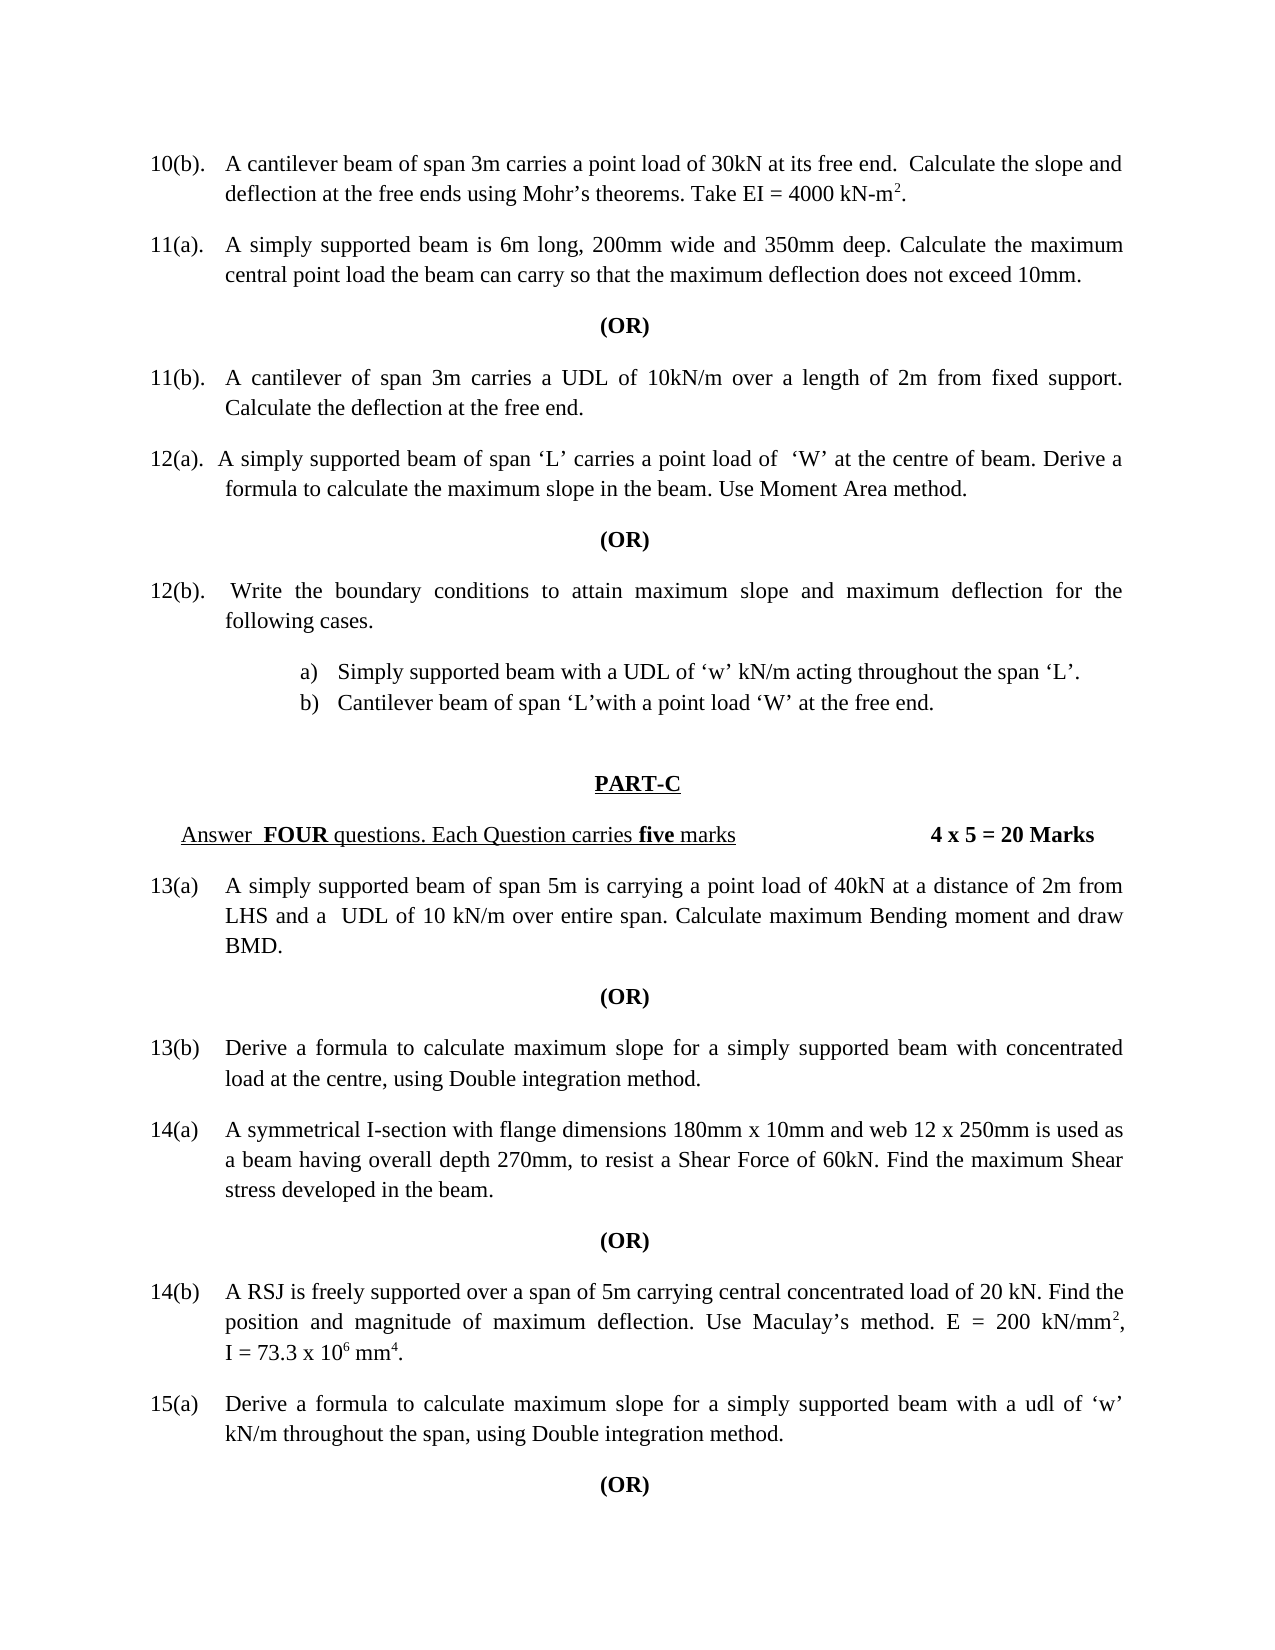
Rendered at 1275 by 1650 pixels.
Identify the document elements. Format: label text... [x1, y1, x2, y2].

text (OR) [525, 983, 1125, 1010]
text Answer FOUR questions. Each Question carries five marks 4 x 5 = 20 Marks [150, 821, 1125, 847]
text 13(b) Derive a formula to calculate maximum slope for a simply supported beam with concentrated load at the centre, using Double integration method. [150, 1034, 1125, 1091]
text 10(b). A cantilever beam of span 3m carries a point load of 30kN at its free end. Calculate the slope and deflection at the free ends using Mohr’s theorems. Take EI = 4000 kN-m2. [150, 150, 1125, 207]
text (OR) [525, 526, 1125, 552]
text 11(b). A cantilever of span 3m carries a UDL of 10kN/m over a length of 2m from fixed support. Calculate the deflection at the free end. [150, 363, 1125, 420]
text 12(a). A simply supported beam of span ‘L’ carries a point load of ‘W’ at the centre of beam. Derive a formula to calculate the maximum slope in the beam. Use Moment Area method. [150, 445, 1125, 501]
text 14(b) A RSJ is freely supported over a span of 5m carrying central concentrated load of 20 kN. Find the position and magnitude of maximum deflection. Use Maculay’s method. E = 200 kN/mm2, I = 73.3 x 106 mm4. [150, 1278, 1125, 1365]
list Simply supported beam with a UDL of ‘w’ kN/m acting throughout the span ‘L’. [300, 658, 1125, 685]
text (OR) [525, 312, 1125, 339]
text PART-C [150, 770, 1125, 796]
text 11(a). A simply supported beam is 6m long, 200mm wide and 350mm deep. Calculate the maximum central point load the beam can carry so that the maximum deflection does not exceed 10mm. [150, 231, 1125, 288]
text (OR) [525, 1227, 1125, 1253]
text 15(a) Derive a formula to calculate maximum slope for a simply supported beam with a udl of ‘w’ kN/m throughout the span, using Double integration method. [150, 1389, 1125, 1446]
text 14(a) A symmetrical I-section with flange dimensions 180mm x 10mm and web 12 x 250mm is used as a beam having overall depth 270mm, to resist a Shear Force of 60kN. Find the maximum Shear stress developed in the beam. [150, 1116, 1125, 1202]
text 13(a) A simply supported beam of span 5m is carrying a point load of 40kN at a distance of 2m from LHS and a UDL of 10 kN/m over entire span. Calculate maximum Bending moment and draw BMD. [150, 872, 1125, 959]
text (OR) [525, 1471, 1125, 1497]
list Cantilever beam of span ‘L’with a point load ‘W’ at the free end. [300, 688, 1125, 715]
text 12(b). Write the boundary conditions to attain maximum slope and maximum deflection for the following cases. [150, 577, 1125, 634]
